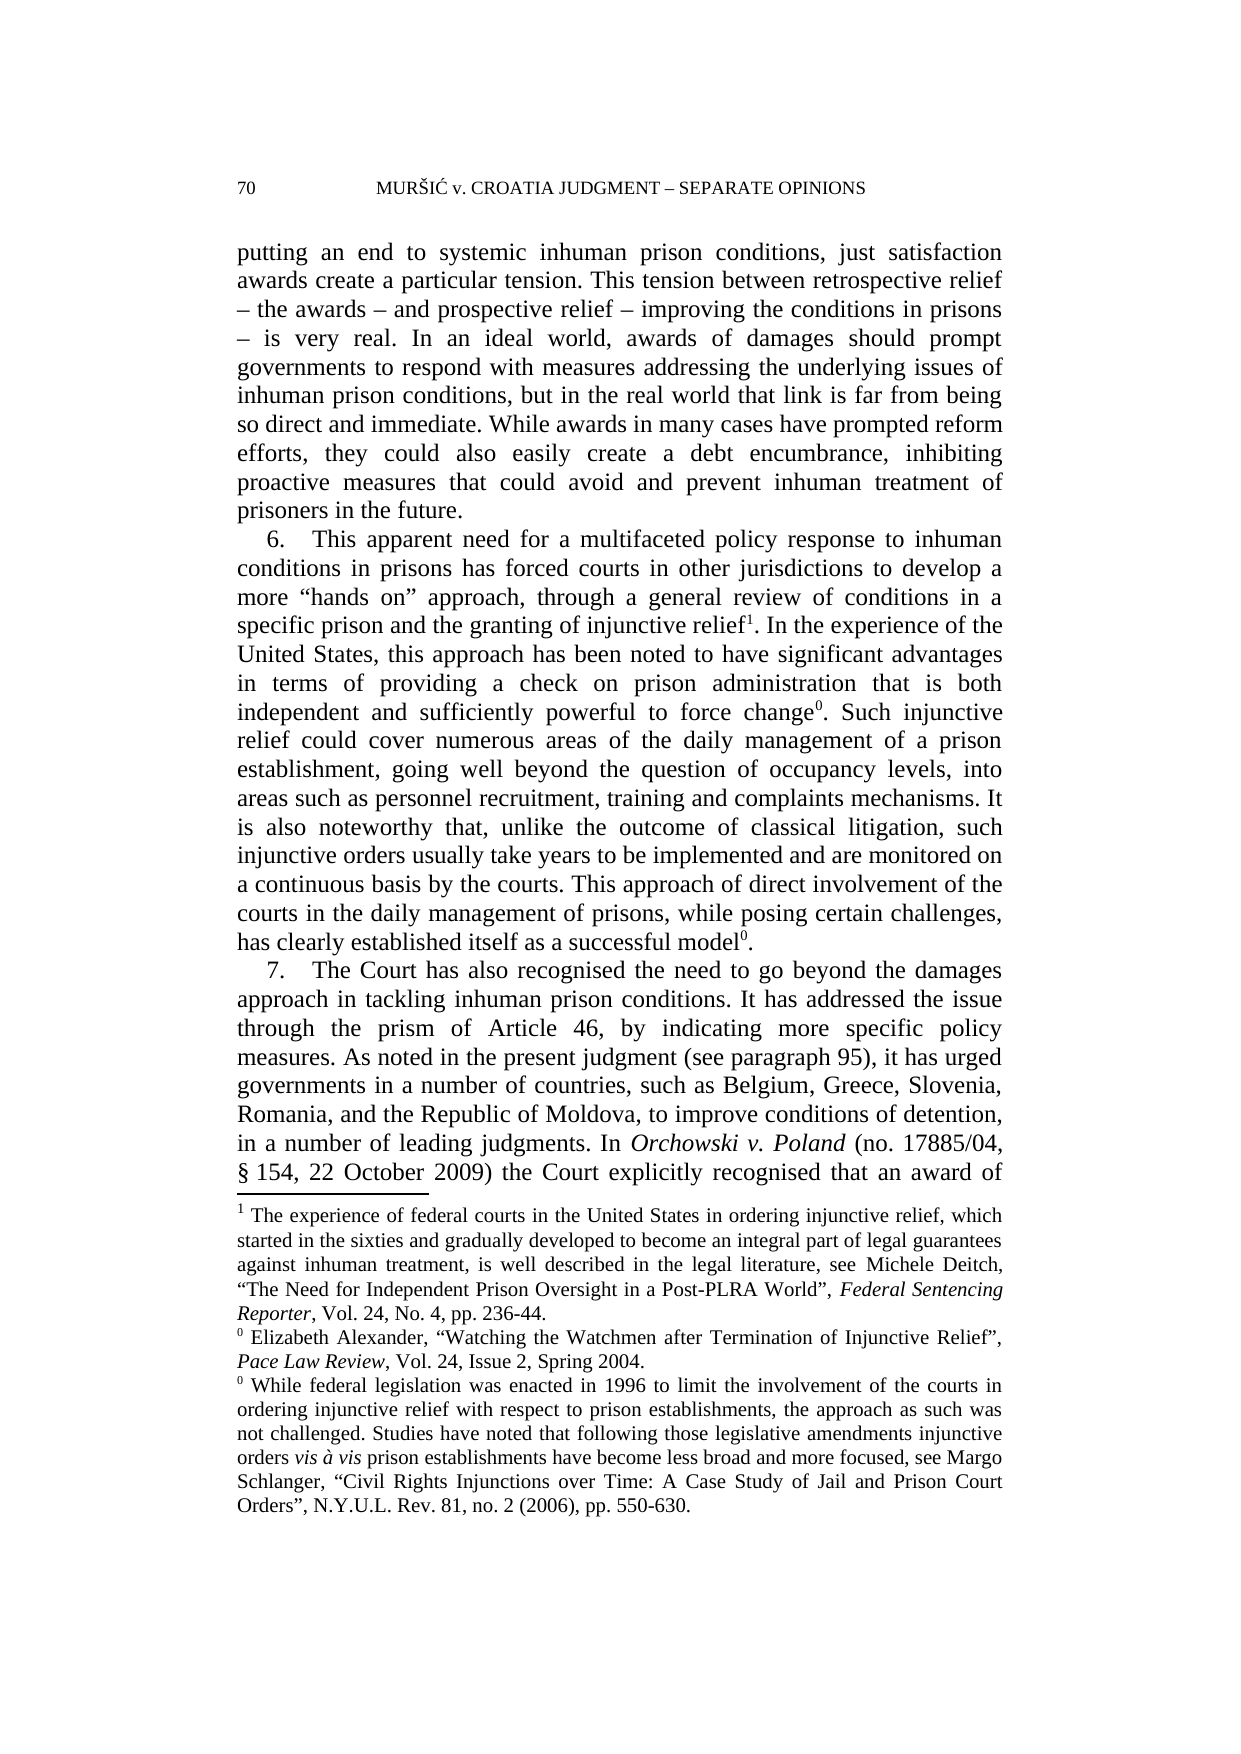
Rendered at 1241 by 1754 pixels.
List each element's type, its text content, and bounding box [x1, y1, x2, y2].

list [237, 237, 1003, 524]
list The Court has also recognised the need to go beyond the damages approach in tackling inhuman prison conditions. It has addressed the issue through the prism of Article 46, by indicating more specific policy measures. As noted in the present judgment (see paragraph 95), it has urged governments in a number of countries, such as Belgium, Greece, Slovenia, Romania, and the Republic of Moldova, to improve conditions of detention, in a number of leading judgments. In Orchowski v. Poland (no. 17885/04, § 154, 22 October 2009) the Court explicitly recognised that an award of damages could not have “any impact on general prison conditions because it cannot address the root cause of the problem” and recommended both that measures be taken to reduce the occupancy level in cells and that a procedure be introduced to ensure a speedy reaction to complaints concerning inadequate conditions of detention, with transfers where necessary. [237, 956, 1003, 1186]
list This apparent need for a multifaceted policy response to inhuman conditions in prisons has forced courts in other jurisdictions to develop a more “hands on” approach, through a general review of conditions in a specific prison and the granting of injunctive relief. In the experience of the United States, this approach has been noted to have significant advantages in terms of providing a check on prison administration that is both independent and sufficiently powerful to force change. Such injunctive relief could cover numerous areas of the daily management of a prison establishment, going well beyond the question of occupancy levels, into areas such as personnel recruitment, training and complaints mechanisms. It is also noteworthy that, unlike the outcome of classical litigation, such injunctive orders usually take years to be implemented and are monitored on a continuous basis by the courts. This approach of direct involvement of the courts in the daily management of prisons, while posing certain challenges, has clearly established itself as a successful model. [237, 524, 1003, 956]
